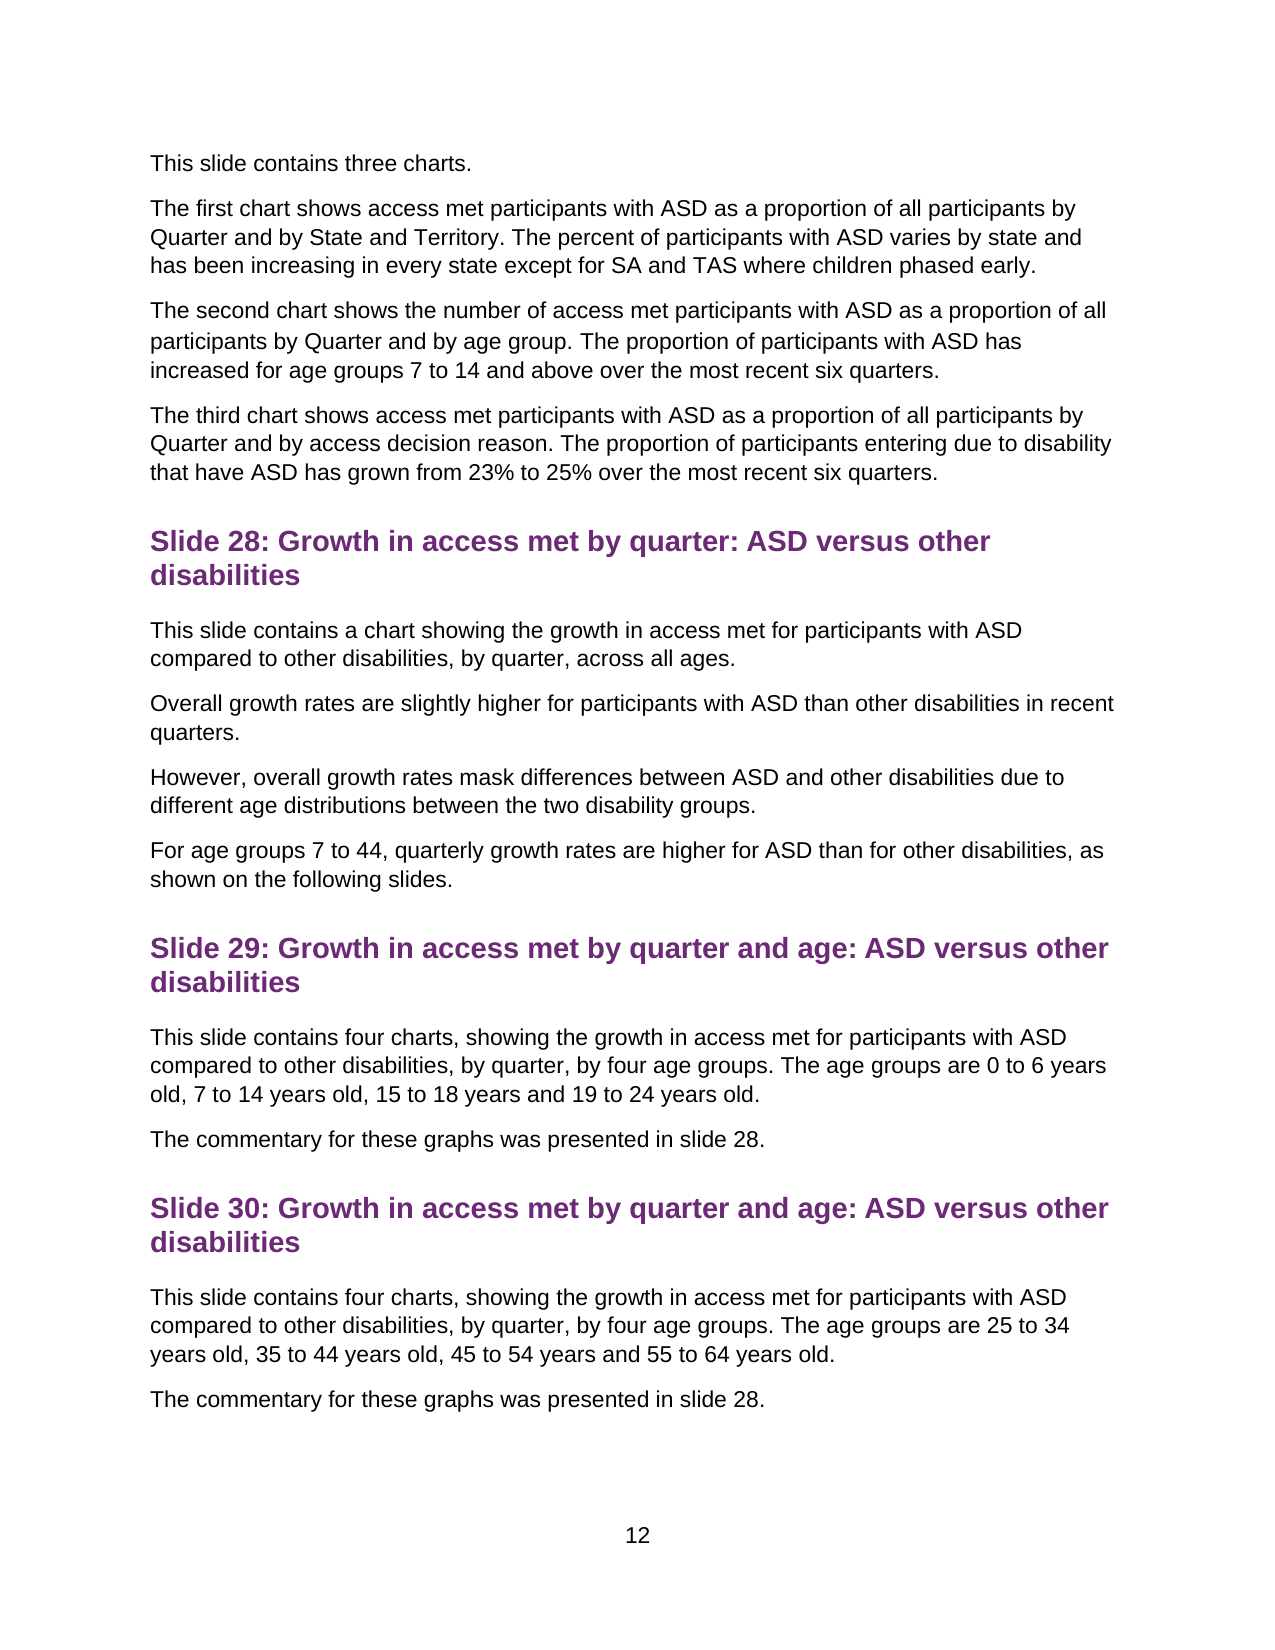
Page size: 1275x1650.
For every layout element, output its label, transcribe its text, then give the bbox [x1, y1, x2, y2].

text This slide contains three charts. [150, 150, 1125, 176]
text The third chart shows access met participants with ASD as a proportion of all participants by Quarter and by access decision reason. The proportion of participants entering due to disability that have ASD has grown from 23% to 25% over the most recent six quarters. [150, 402, 1125, 485]
text The second chart shows the number of access met participants with ASD as a proportion of all participants by Quarter and by age group. The proportion of participants with ASD has increased for age groups 7 to 14 and above over the most recent six quarters. [150, 297, 1125, 383]
subtitle Slide 30: Growth in access met by quarter and age: ASD versus other disabilities [150, 1192, 1125, 1259]
subtitle Slide 28: Growth in access met by quarter: ASD versus other disabilities [150, 524, 1125, 592]
text Overall growth rates are slightly higher for participants with ASD than other disabilities in recent quarters. [150, 690, 1125, 745]
text For age groups 7 to 44, quarterly growth rates are higher for ASD than for other disabilities, as shown on the following slides. [150, 837, 1125, 892]
subtitle Slide 29: Growth in access met by quarter and age: ASD versus other disabilities [150, 932, 1125, 999]
text The commentary for these graphs was presented in slide 28. [150, 1386, 1125, 1412]
text This slide contains four charts, showing the growth in access met for participants with ASD compared to other disabilities, by quarter, by four age groups. The age groups are 25 to 34 years old, 35 to 44 years old, 45 to 54 years and 55 to 64 years old. [150, 1284, 1125, 1367]
text The commentary for these graphs was presented in slide 28. [150, 1126, 1125, 1152]
text This slide contains a chart showing the growth in access met for participants with ASD compared to other disabilities, by quarter, across all ages. [150, 617, 1125, 671]
text However, overall growth rates mask differences between ASD and other disabilities due to different age distributions between the two disability groups. [150, 764, 1125, 818]
text This slide contains four charts, showing the growth in access met for participants with ASD compared to other disabilities, by quarter, by four age groups. The age groups are 0 to 6 years old, 7 to 14 years old, 15 to 18 years and 19 to 24 years old. [150, 1024, 1125, 1107]
text The first chart shows access met participants with ASD as a proportion of all participants by Quarter and by State and Territory. The percent of participants with ASD varies by state and has been increasing in every state except for SA and TAS where children phased early. [150, 195, 1125, 278]
